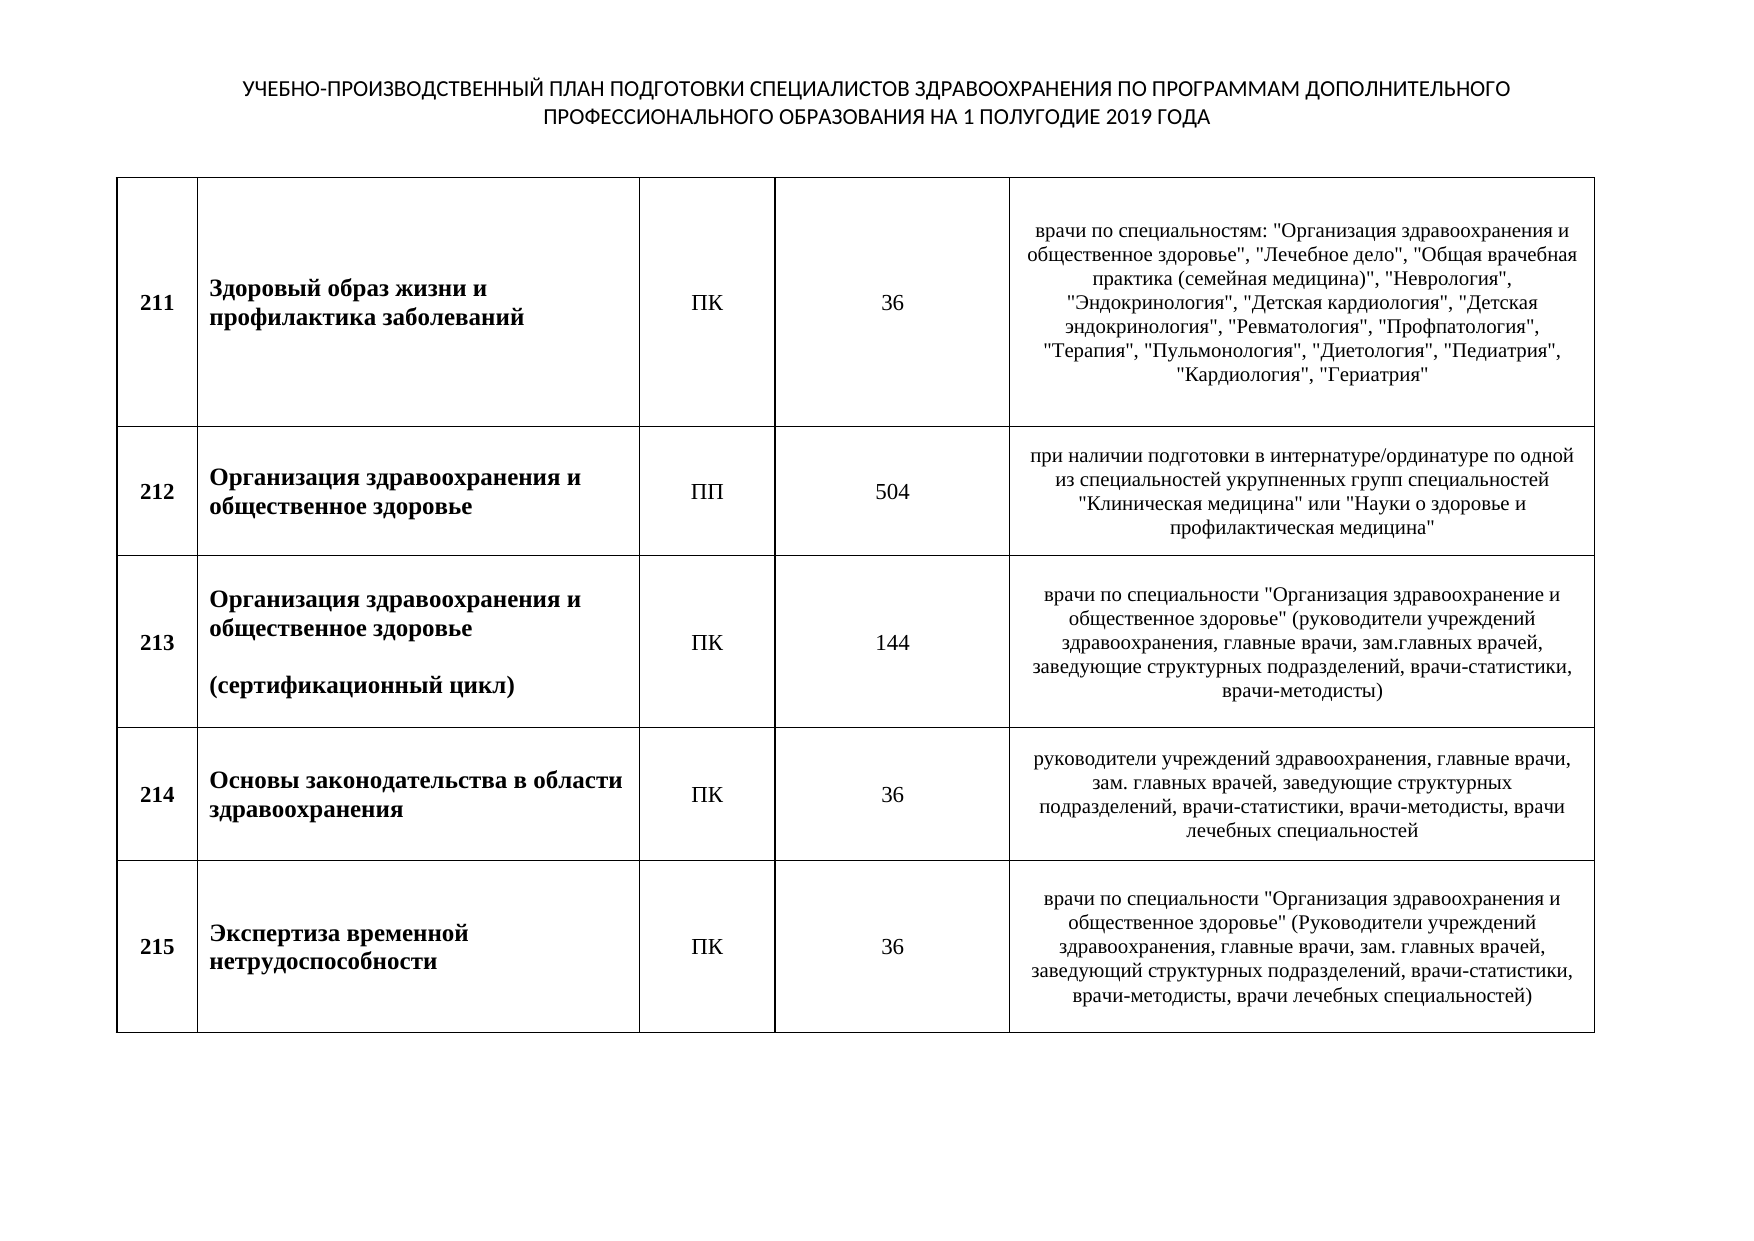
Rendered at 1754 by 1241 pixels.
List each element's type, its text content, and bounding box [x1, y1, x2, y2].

table_cell врачи по специальности "Организация здравоохранение и общественное здоровье" (руководители учреждений здравоохранения, главные врачи, зам.главных врачей, заведующие структурных подразделений, врачи-статистики, врачи-методисты) [1010, 556, 1594, 727]
table_cell 212 [118, 427, 197, 555]
table_cell 213 [118, 556, 197, 727]
table_cell врачи по специальности "Организация здравоохранения и общественное здоровье" (Руководители учреждений здравоохранения, главные врачи, зам. главных врачей, заведующий структурных подразделений, врачи-статистики, врачи-методисты, врачи лечебных специальностей) [1010, 861, 1594, 1032]
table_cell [198, 861, 639, 1032]
table_cell 36 [776, 728, 1009, 860]
table_cell руководители учреждений здравоохранения, главные врачи, зам. главных врачей, заведующие структурных подразделений, врачи-статистики, врачи-методисты, врачи лечебных специальностей [1010, 728, 1594, 860]
table_cell 144 [776, 556, 1009, 727]
table_cell при наличии подготовки в интернатуре/ординатуре по одной из специальностей укрупненных групп специальностей "Клиническая медицина" или "Науки о здоровье и профилактическая медицина" [1010, 427, 1594, 555]
table_cell 36 [776, 861, 1009, 1032]
table_cell ПК [640, 728, 774, 860]
table_cell ПК [640, 556, 774, 727]
table_cell Организация здравоохранения и общественное здоровье [198, 427, 639, 555]
table_cell ПК [640, 861, 774, 1032]
table_cell Организация здравоохранения и общественное здоровье (сертификационный цикл) [198, 556, 639, 727]
table_cell 36 [776, 178, 1009, 426]
table_cell 215 [118, 861, 197, 1032]
table_cell 214 [118, 728, 197, 860]
table_cell врачи по специальностям: "Организация здравоохранения и общественное здоровье", "Лечебное дело", "Общая врачебная практика (семейная медицина)", "Неврология", "Эндокринология", "Детская кардиология", "Детская эндокринология", "Ревматология", "Профпатология", "Терапия", "Пульмонология", "Диетология", "Педиатрия", "Кардиология", "Гериатрия" [1010, 178, 1594, 426]
table_cell 504 [776, 427, 1009, 555]
table_cell Основы законодательства в области здравоохранения [198, 728, 639, 860]
table_cell ПП [640, 427, 774, 555]
table_cell Здоровый образ жизни и профилактика заболеваний [198, 178, 639, 426]
table_cell ПК [640, 178, 774, 426]
table_cell 211 [118, 178, 197, 426]
